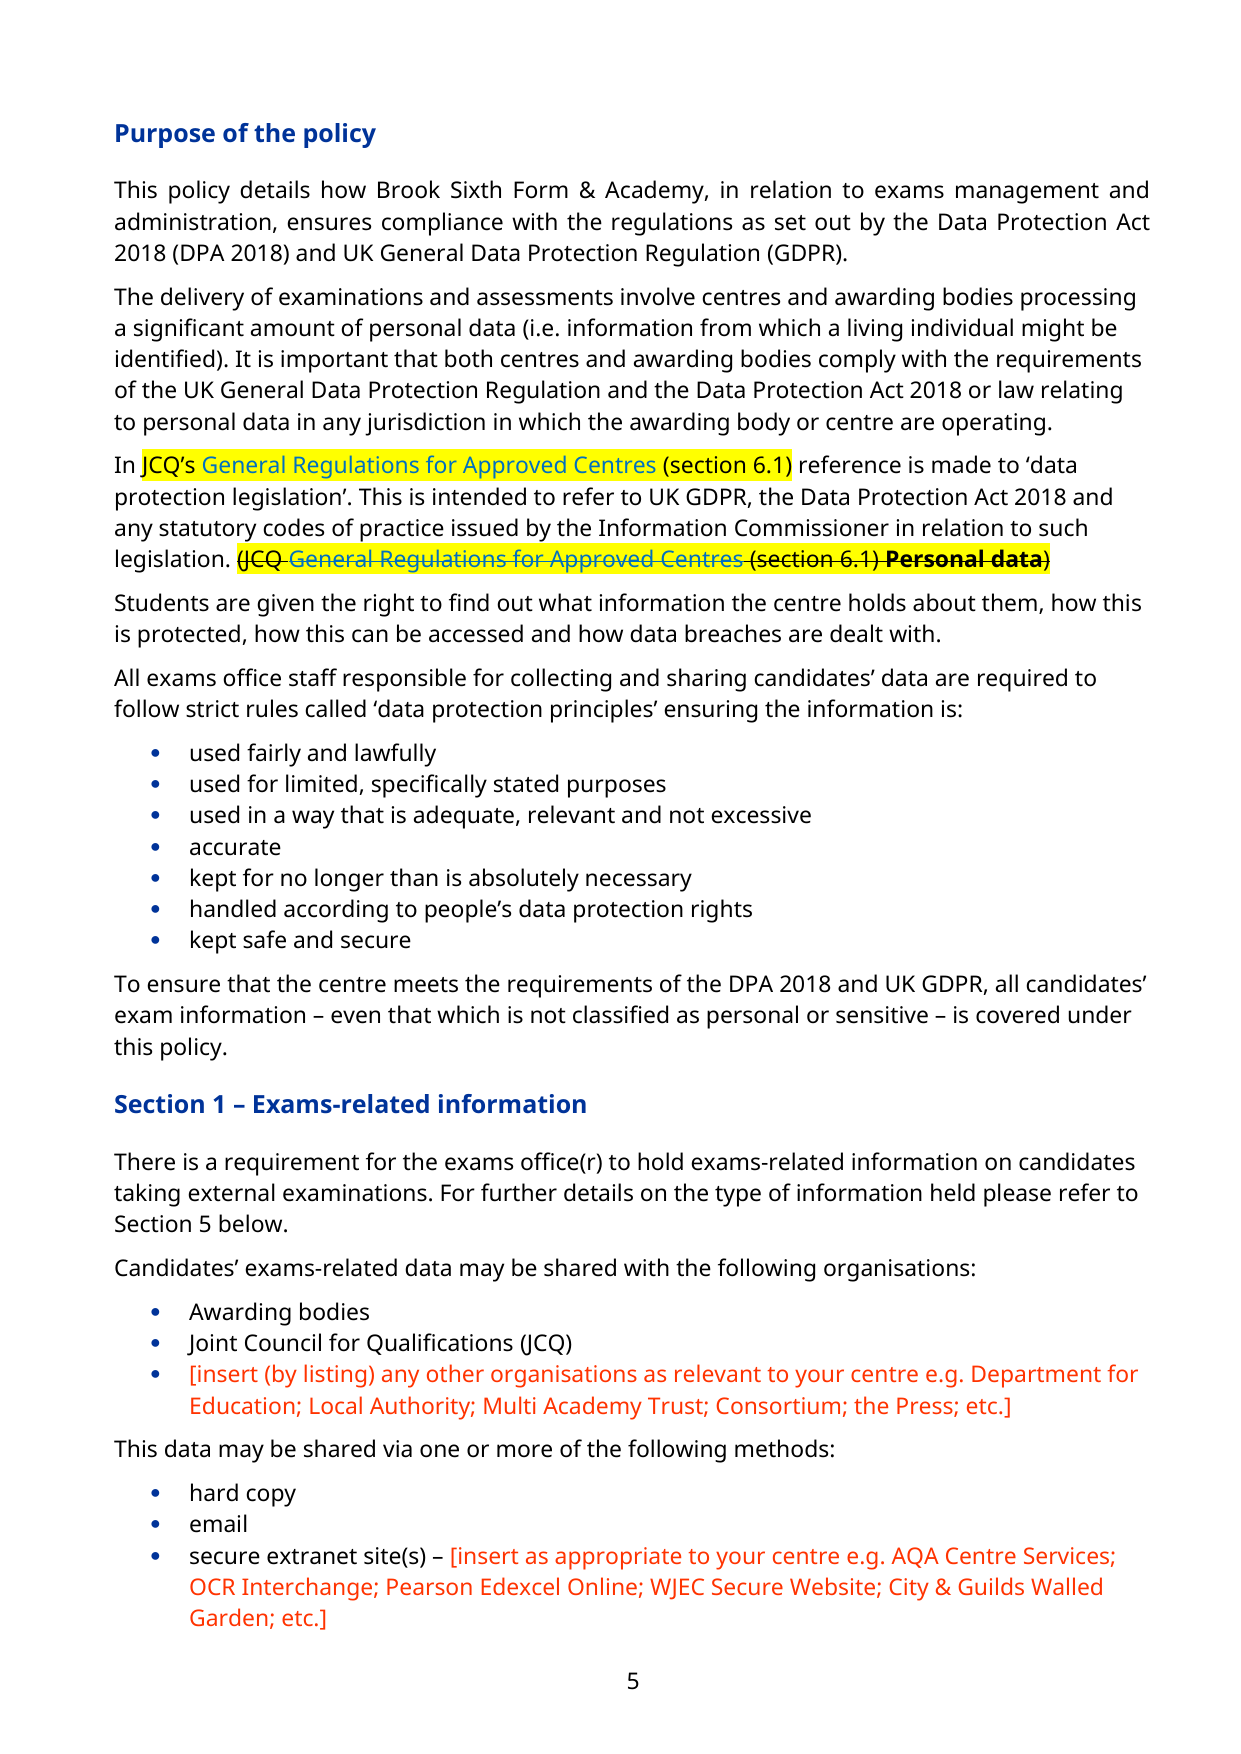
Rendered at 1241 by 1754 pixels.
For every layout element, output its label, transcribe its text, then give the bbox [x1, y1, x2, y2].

list [insert (by listing) any other organisations as relevant to your centre e.g. Department for Education; Local Authority; Multi Academy Trust; Consortium; the Press; etc.] [151, 1358, 1152, 1421]
text All exams office staff responsible for collecting and sharing candidates’ data are required to follow strict rules called ‘data protection principles’ ensuring the information is: [114, 662, 1152, 724]
list handled according to people’s data protection rights [151, 893, 1152, 924]
subtitle Section 1 – Exams-related information [114, 1087, 1152, 1121]
text The delivery of examinations and assessments involve centres and awarding bodies processing a significant amount of personal data (i.e. information from which a living individual might be identified). It is important that both centres and awarding bodies comply with the requirements of the UK General Data Protection Regulation and the Data Protection Act 2018 or law relating to personal data in any jurisdiction in which the awarding body or centre are operating. [114, 281, 1152, 437]
list accurate [151, 831, 1152, 862]
text In JCQ’s General Regulations for Approved Centres (section 6.1) reference is made to ‘data protection legislation’. This is intended to refer to UK GDPR, the Data Protection Act 2018 and any statutory codes of practice issued by the Information Commissioner in relation to such legislation. (JCQ General Regulations for Approved Centres (section 6.1) Personal data) [114, 449, 1152, 574]
text This policy details how Brook Sixth Form & Academy, in relation to exams management and administration, ensures compliance with the regulations as set out by the Data Protection Act 2018 (DPA 2018) and UK General Data Protection Regulation (GDPR). [114, 174, 1152, 268]
text There is a requirement for the exams office(r) to hold exams-related information on candidates taking external examinations. For further details on the type of information held please refer to Section 5 below. [114, 1146, 1152, 1240]
list used in a way that is adequate, relevant and not excessive [151, 799, 1152, 831]
list used fairly and lawfully [151, 737, 1152, 768]
list Joint Council for Qualifications (JCQ) [151, 1327, 1152, 1358]
text Students are given the right to find out what information the centre holds about them, how this is protected, how this can be accessed and how data breaches are dealt with. [114, 587, 1152, 649]
list kept safe and secure [151, 924, 1152, 956]
text To ensure that the centre meets the requirements of the DPA 2018 and UK GDPR, all candidates’ exam information – even that which is not classified as personal or sensitive – is covered under this policy. [114, 968, 1152, 1062]
text This data may be shared via one or more of the following methods: [114, 1433, 1152, 1465]
list used for limited, specifically stated purposes [151, 768, 1152, 799]
list Awarding bodies [151, 1296, 1152, 1327]
list kept for no longer than is absolutely necessary [151, 862, 1152, 893]
subtitle Purpose of the policy [114, 115, 1152, 149]
list email [151, 1508, 1152, 1540]
list hard copy [151, 1477, 1152, 1508]
text Candidates’ exams-related data may be shared with the following organisations: [114, 1252, 1152, 1283]
list secure extranet site(s) – [insert as appropriate to your centre e.g. AQA Centre Services; OCR Interchange; Pearson Edexcel Online; WJEC Secure Website; City & Guilds Walled Garden; etc.] [151, 1540, 1152, 1633]
